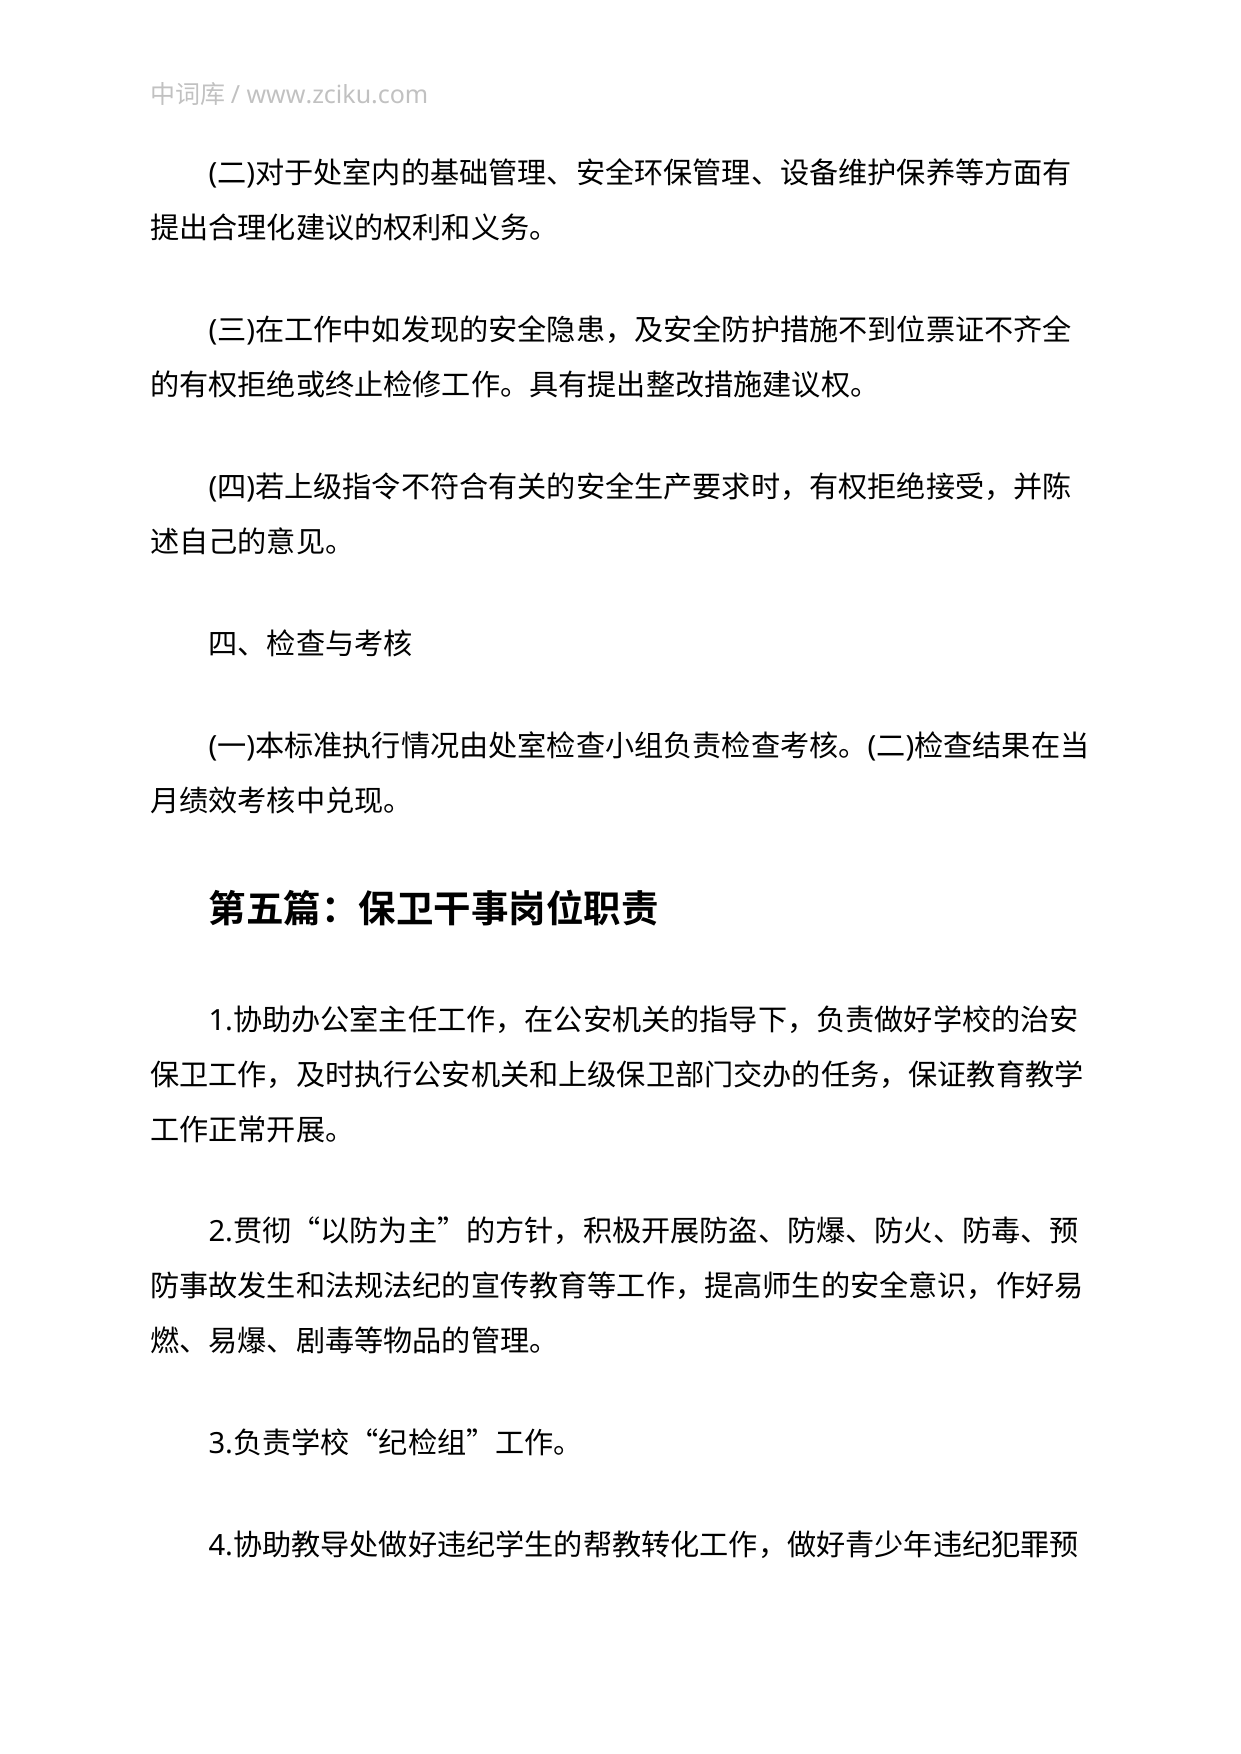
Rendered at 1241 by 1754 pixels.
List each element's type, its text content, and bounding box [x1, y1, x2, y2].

text (一)本标准执行情况由处室检查小组负责检查考核。(二)检查结果在当月绩效考核中兑现。 [150, 722, 1090, 819]
text (四)若上级指令不符合有关的安全生产要求时，有权拒绝接受，并陈述自己的意见。 [150, 463, 1090, 561]
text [150, 1522, 1090, 1564]
text (三)在工作中如发现的安全隐患，及安全防护措施不到位票证不齐全的有权拒绝或终止检修工作。具有提出整改措施建议权。 [150, 307, 1090, 404]
text 第五篇：保卫干事岗位职责 [150, 879, 1090, 933]
text 2.贯彻“以防为主”的方针，积极开展防盗、防爆、防火、防毒、预防事故发生和法规法纪的宣传教育等工作，提高师生的安全意识，作好易燃、易爆、剧毒等物品的管理。 [150, 1208, 1090, 1360]
text 3.负责学校“纪检组”工作。 [150, 1419, 1090, 1462]
text 1.协助办公室主任工作，在公安机关的指导下，负责做好学校的治安保卫工作，及时执行公安机关和上级保卫部门交办的任务，保证教育教学工作正常开展。 [150, 996, 1090, 1148]
text 四、检查与考核 [150, 620, 1090, 663]
text (二)对于处室内的基础管理、安全环保管理、设备维护保养等方面有提出合理化建议的权利和义务。 [150, 150, 1090, 247]
